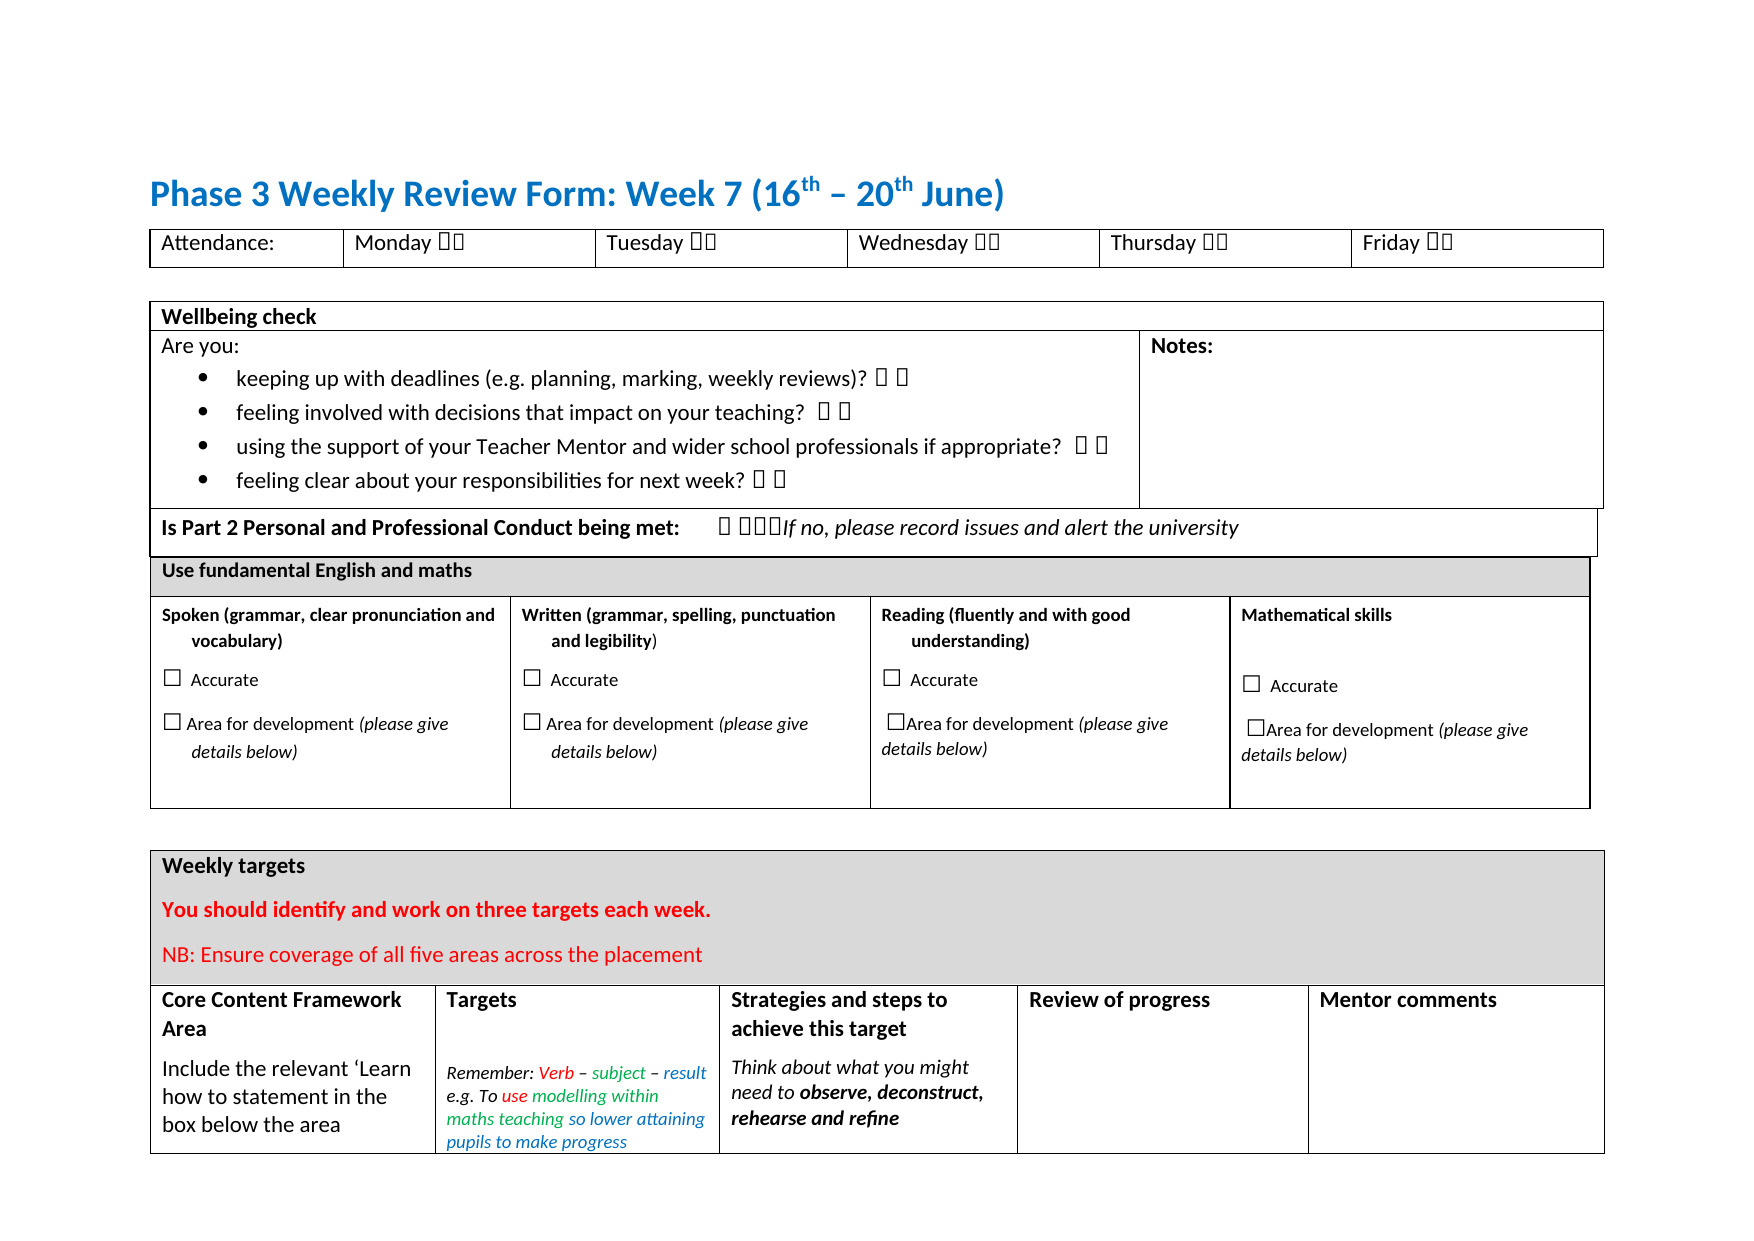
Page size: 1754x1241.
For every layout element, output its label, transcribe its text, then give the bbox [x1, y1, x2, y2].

table_cell Spoken (grammar, clear pronunciation and vocabulary) Accurate Area for development (please give details below) [151, 597, 510, 808]
table_cell Mentor comments [1309, 986, 1604, 1153]
table_header Thursday  [1100, 230, 1351, 267]
table_cell Are you: keeping up with deadlines (e.g. planning, marking, weekly reviews)?   feeling involved with decisions that impact on your teaching?   using the support of your Teacher Mentor and wider school professionals if appropriate?   feeling clear about your responsibilities for next week?   [151, 331, 1139, 508]
table_cell Is Part 2 Personal and Professional Conduct being met:  If no, please record issues and alert the university [151, 509, 1597, 556]
table_cell Review of progress [1018, 986, 1308, 1153]
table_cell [720, 986, 1017, 1153]
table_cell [436, 986, 719, 1153]
table_header Wednesday  [848, 230, 1099, 267]
table_header Monday  [344, 230, 595, 267]
table_header Friday  [1352, 230, 1603, 267]
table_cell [151, 986, 435, 1153]
table_cell Reading (fluently and with good understanding) Accurate Area for development (please give details below) [871, 597, 1229, 808]
table_cell Written (grammar, spelling, punctuation and legibility) Accurate Area for development (please give details below) [511, 597, 870, 808]
table_cell Mathematical skills Accurate Area for development (please give details below) [1231, 597, 1589, 808]
table_header Use fundamental English and maths [151, 558, 1589, 596]
table_header Attendance: [151, 230, 343, 267]
table_header Tuesday  [596, 230, 847, 267]
table_cell Notes: [1140, 331, 1603, 508]
table_header Weekly targets You should identify and work on three targets each week. NB: Ensure coverage of all five areas across the placement [151, 851, 1604, 984]
subtitle Phase 3 Weekly Review Form: Week 7 (16th – 20th June) [150, 170, 1604, 216]
table_header Wellbeing check [151, 302, 1603, 330]
